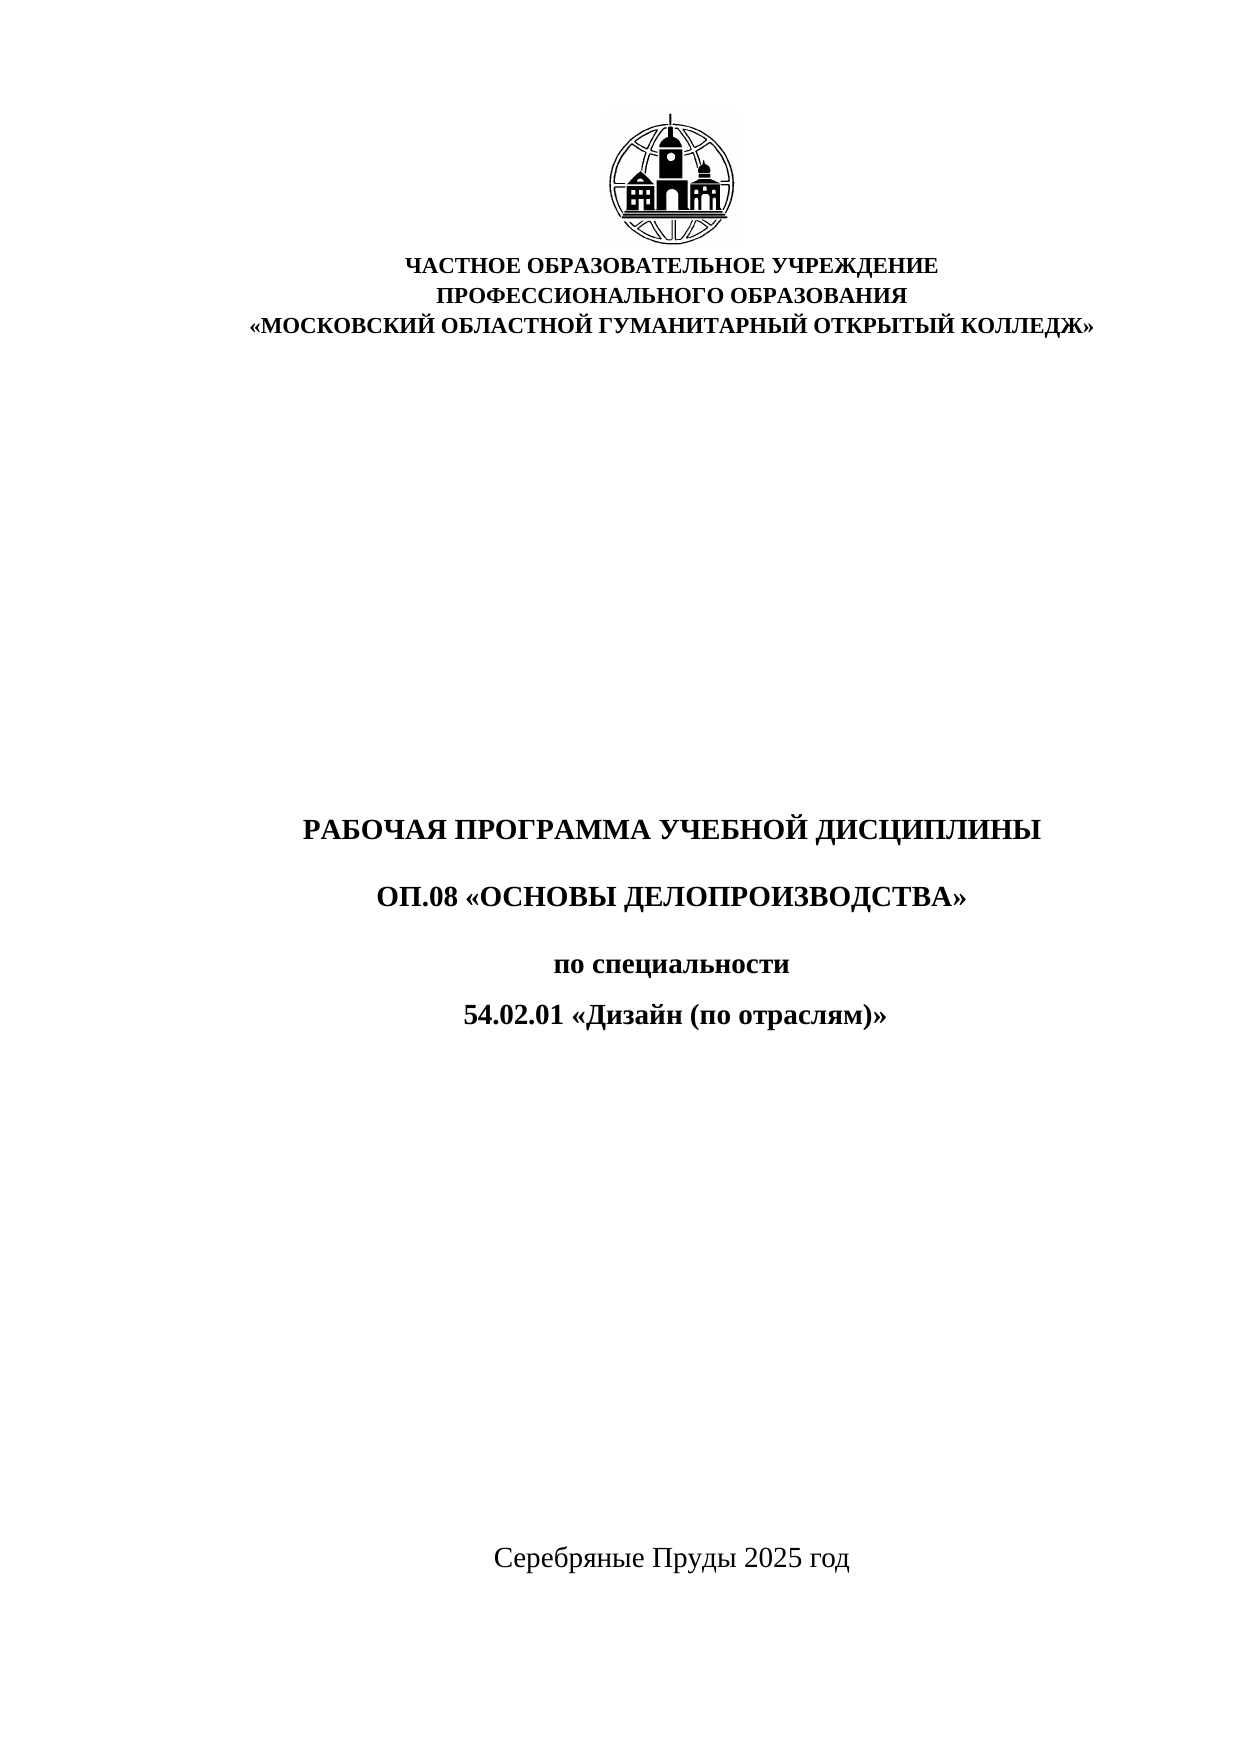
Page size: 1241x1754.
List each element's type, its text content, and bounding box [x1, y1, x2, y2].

text ЧАСТНОЕ ОБРАЗОВАТЕЛЬНОЕ УЧРЕЖДЕНИЕ [177, 252, 1166, 278]
text по специальности [184, 947, 1160, 980]
subtitle РАБОЧАЯ ПРОГРАММА УЧЕБНОЙ ДИСЦИПЛИНЫ [177, 812, 1166, 846]
text 54.02.01 «Дизайн (по отраслям)» [184, 997, 1166, 1030]
text Серебряные Пруды 2025 год [381, 1540, 963, 1574]
picture [605, 108, 739, 249]
text «МОСКОВСКИЙ ОБЛАСТНОЙ ГУМАНИТАРНЫЙ ОТКРЫТЫЙ КОЛЛЕДЖ» [177, 313, 1166, 339]
text ПРОФЕССИОНАЛЬНОГО ОБРАЗОВАНИЯ [177, 282, 1166, 309]
text ОП.08 «ОСНОВЫ ДЕЛОПРОИЗВОДСТВА» [177, 879, 1166, 913]
